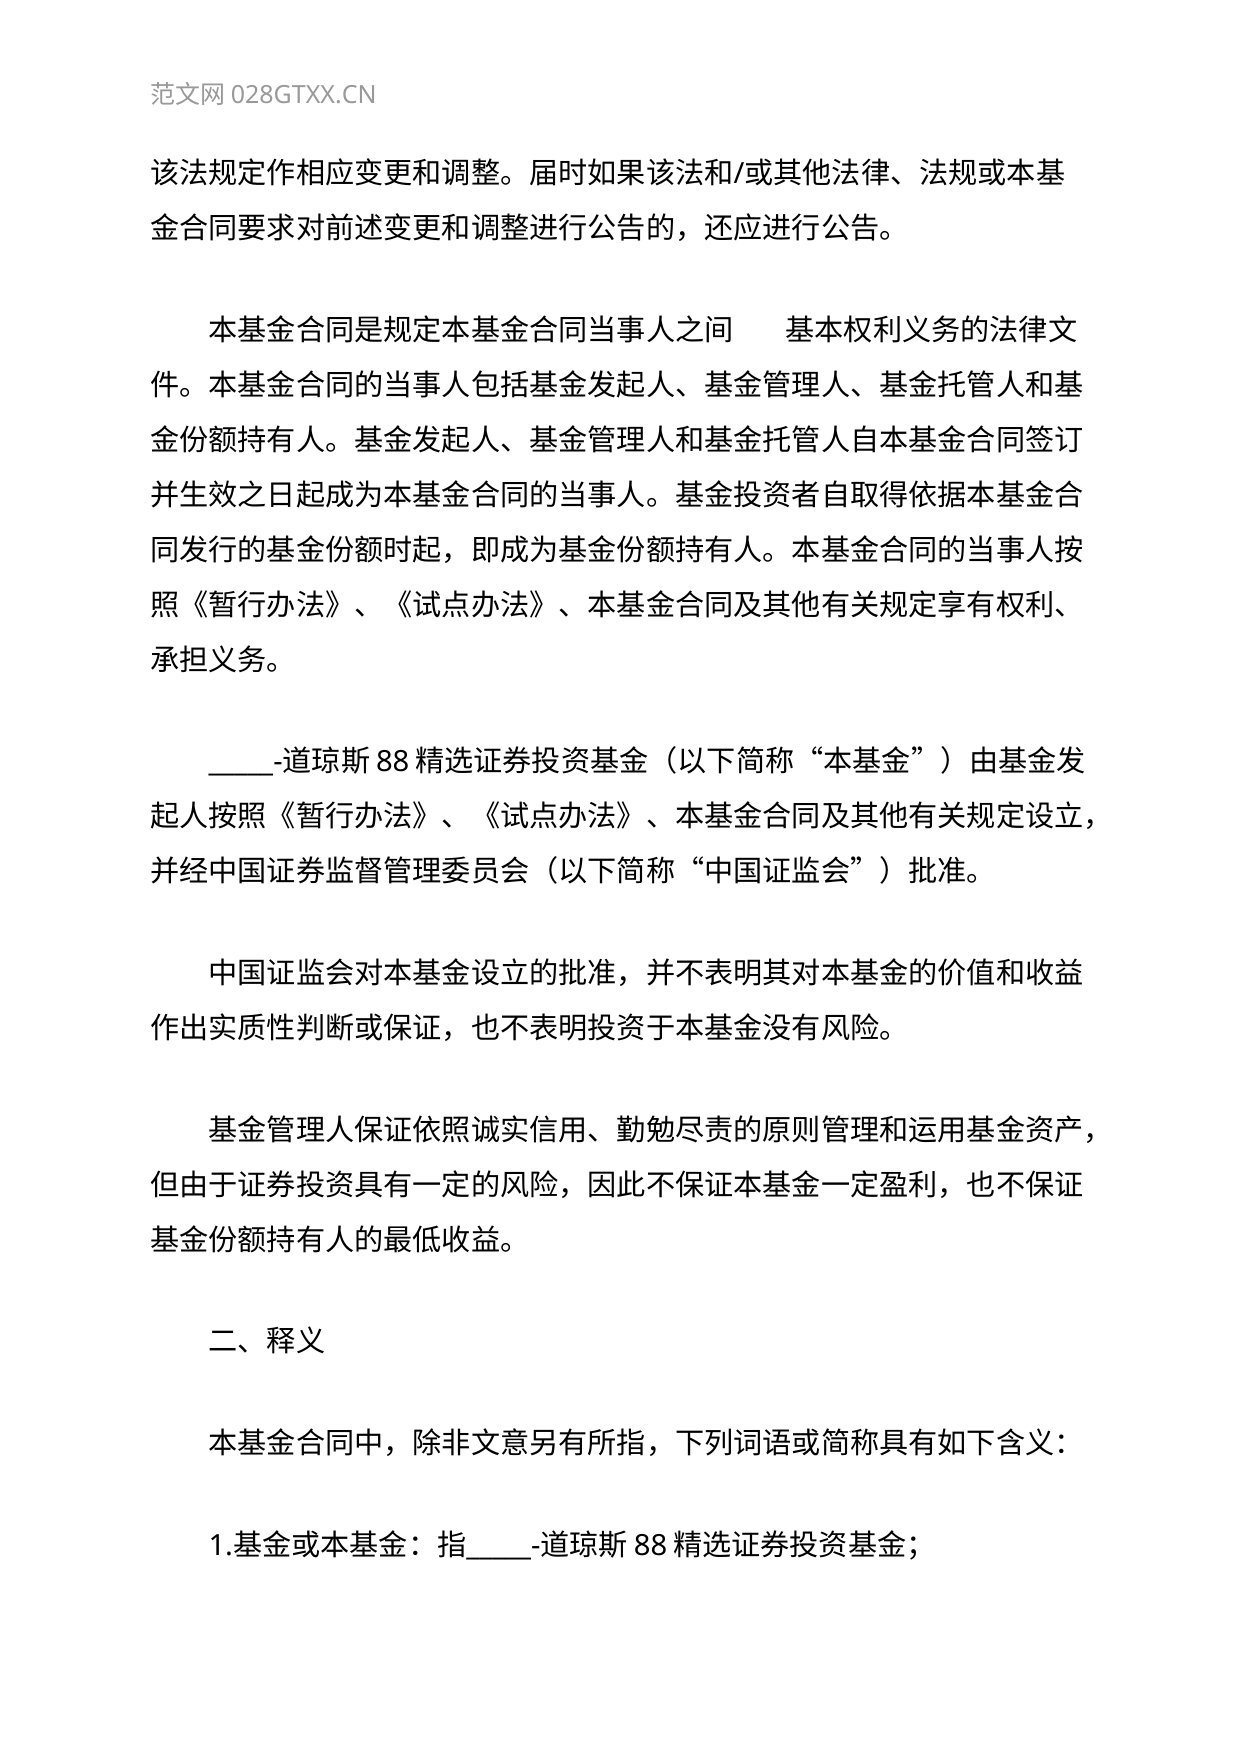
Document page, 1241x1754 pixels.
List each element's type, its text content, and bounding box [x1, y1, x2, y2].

text 二、释义 [150, 1318, 1090, 1360]
text 1.基金或本基金：指_____-道琼斯88精选证券投资基金； [150, 1521, 1090, 1564]
text 基金管理人保证依照诚实信用、勤勉尽责的原则管理和运用基金资产，但由于证券投资具有一定的风险，因此不保证本基金一定盈利，也不保证基金份额持有人的最低收益。 [150, 1106, 1090, 1258]
text _____-道琼斯88精选证券投资基金（以下简称“本基金”）由基金发起人按照《暂行办法》、《试点办法》、本基金合同及其他有关规定设立，并经中国证券监督管理委员会（以下简称“中国证监会”）批准。 [150, 738, 1090, 890]
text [150, 150, 1090, 247]
text 中国证监会对本基金设立的批准，并不表明其对本基金的价值和收益作出实质性判断或保证，也不表明投资于本基金没有风险。 [150, 949, 1090, 1047]
text 本基金合同中，除非文意另有所指，下列词语或简称具有如下含义： [150, 1419, 1090, 1462]
text 本基金合同是规定本基金合同当事人之间 基本权利义务的法律文件。本基金合同的当事人包括基金发起人、基金管理人、基金托管人和基金份额持有人。基金发起人、基金管理人和基金托管人自本基金合同签订并生效之日起成为本基金合同的当事人。基金投资者自取得依据本基金合同发行的基金份额时起，即成为基金份额持有人。本基金合同的当事人按照《暂行办法》、《试点办法》、本基金合同及其他有关规定享有权利、承担义务。 [150, 307, 1090, 678]
